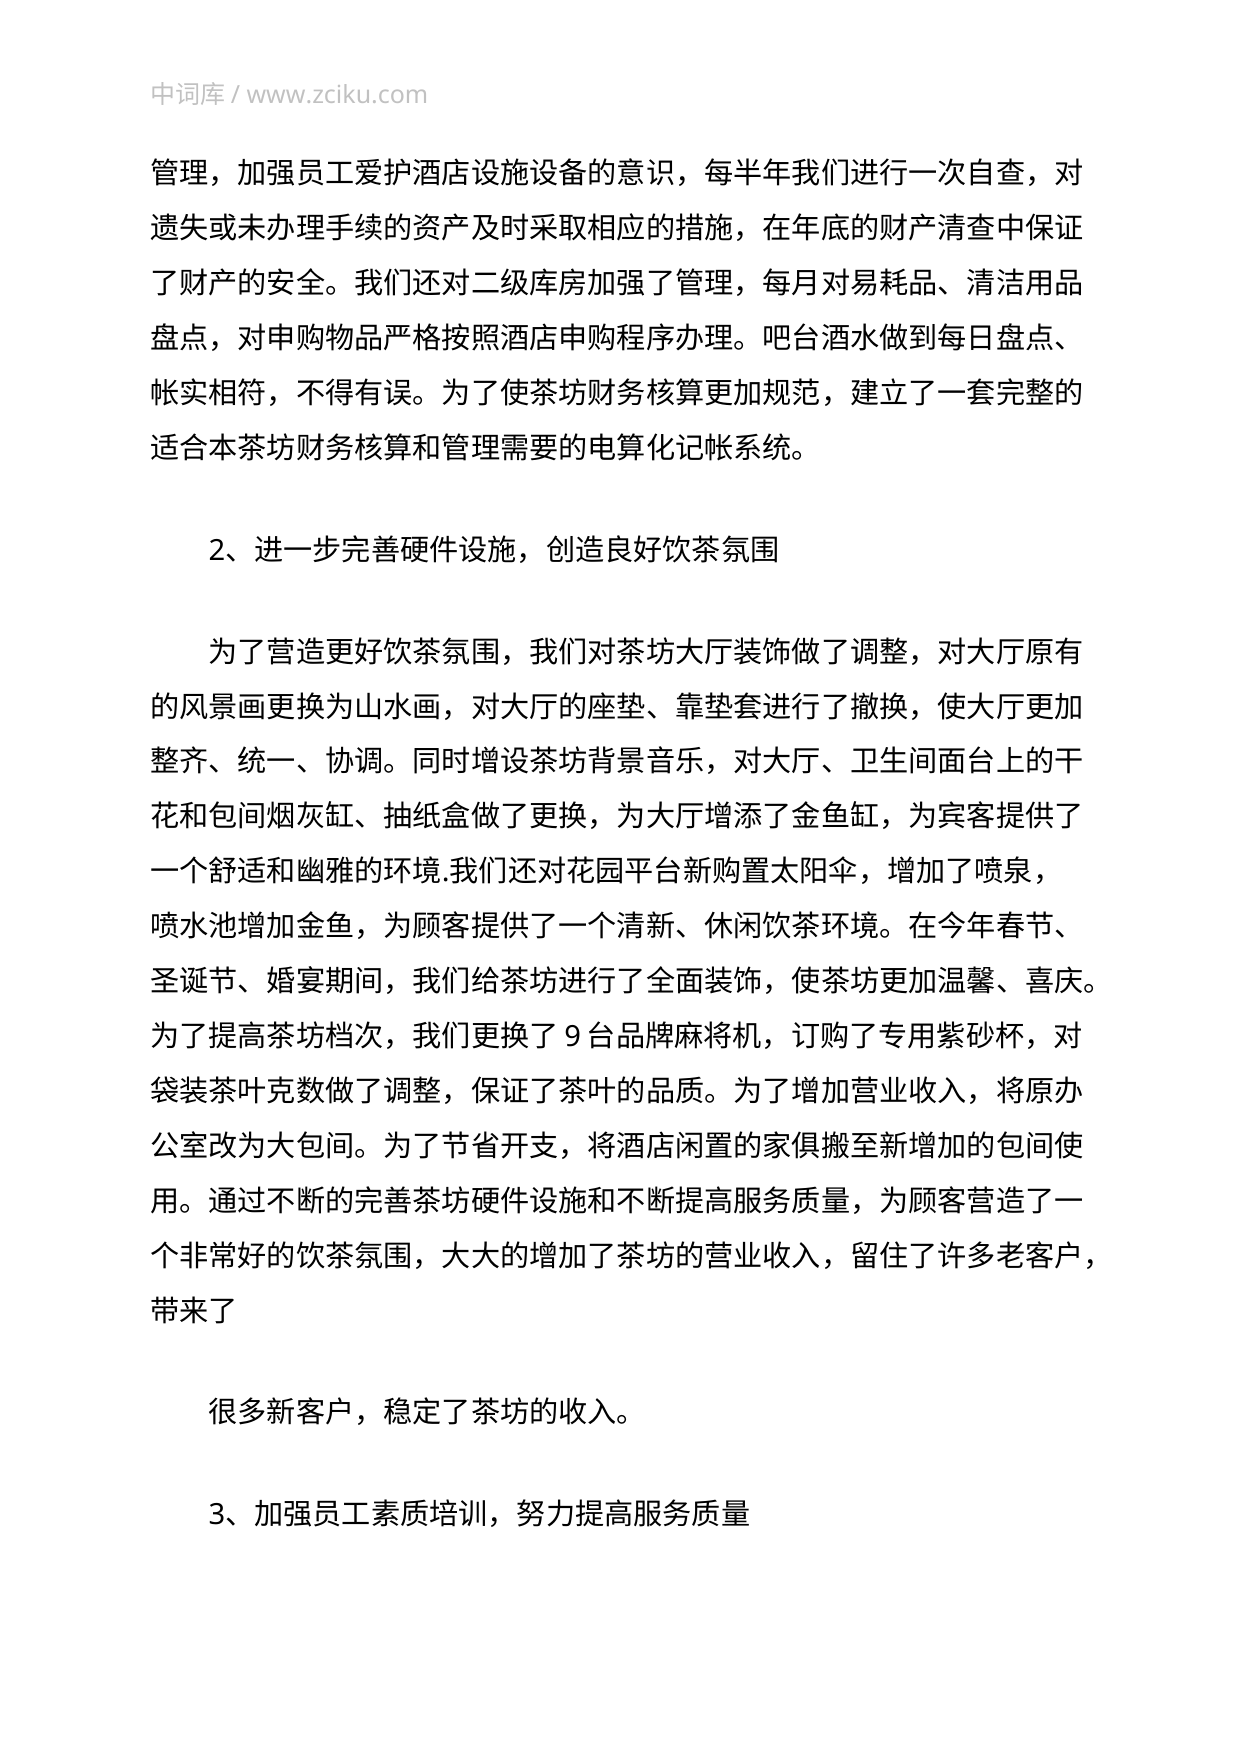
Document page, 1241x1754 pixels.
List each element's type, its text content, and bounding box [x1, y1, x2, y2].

text 3、加强员工素质培训，努力提高服务质量 [150, 1491, 1090, 1533]
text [150, 150, 1090, 467]
text 2、进一步完善硬件设施，创造良好饮茶氛围 [150, 526, 1090, 569]
text 很多新客户，稳定了茶坊的收入。 [150, 1389, 1090, 1431]
text 为了营造更好饮茶氛围，我们对茶坊大厅装饰做了调整，对大厅原有的风景画更换为山水画，对大厅的座垫、靠垫套进行了撤换，使大厅更加整齐、统一、协调。同时增设茶坊背景音乐，对大厅、卫生间面台上的干花和包间烟灰缸、抽纸盒做了更换，为大厅增添了金鱼缸，为宾客提供了一个舒适和幽雅的环境.我们还对花园平台新购置太阳伞，增加了喷泉，喷水池增加金鱼，为顾客提供了一个清新、休闲饮茶环境。在今年春节、圣诞节、婚宴期间，我们给茶坊进行了全面装饰，使茶坊更加温馨、喜庆。为了提高茶坊档次，我们更换了9台品牌麻将机，订购了专用紫砂杯，对袋装茶叶克数做了调整，保证了茶叶的品质。为了增加营业收入，将原办公室改为大包间。为了节省开支，将酒店闲置的家俱搬至新增加的包间使用。通过不断的完善茶坊硬件设施和不断提高服务质量，为顾客营造了一个非常好的饮茶氛围，大大的增加了茶坊的营业收入，留住了许多老客户，带来了 [150, 628, 1090, 1329]
